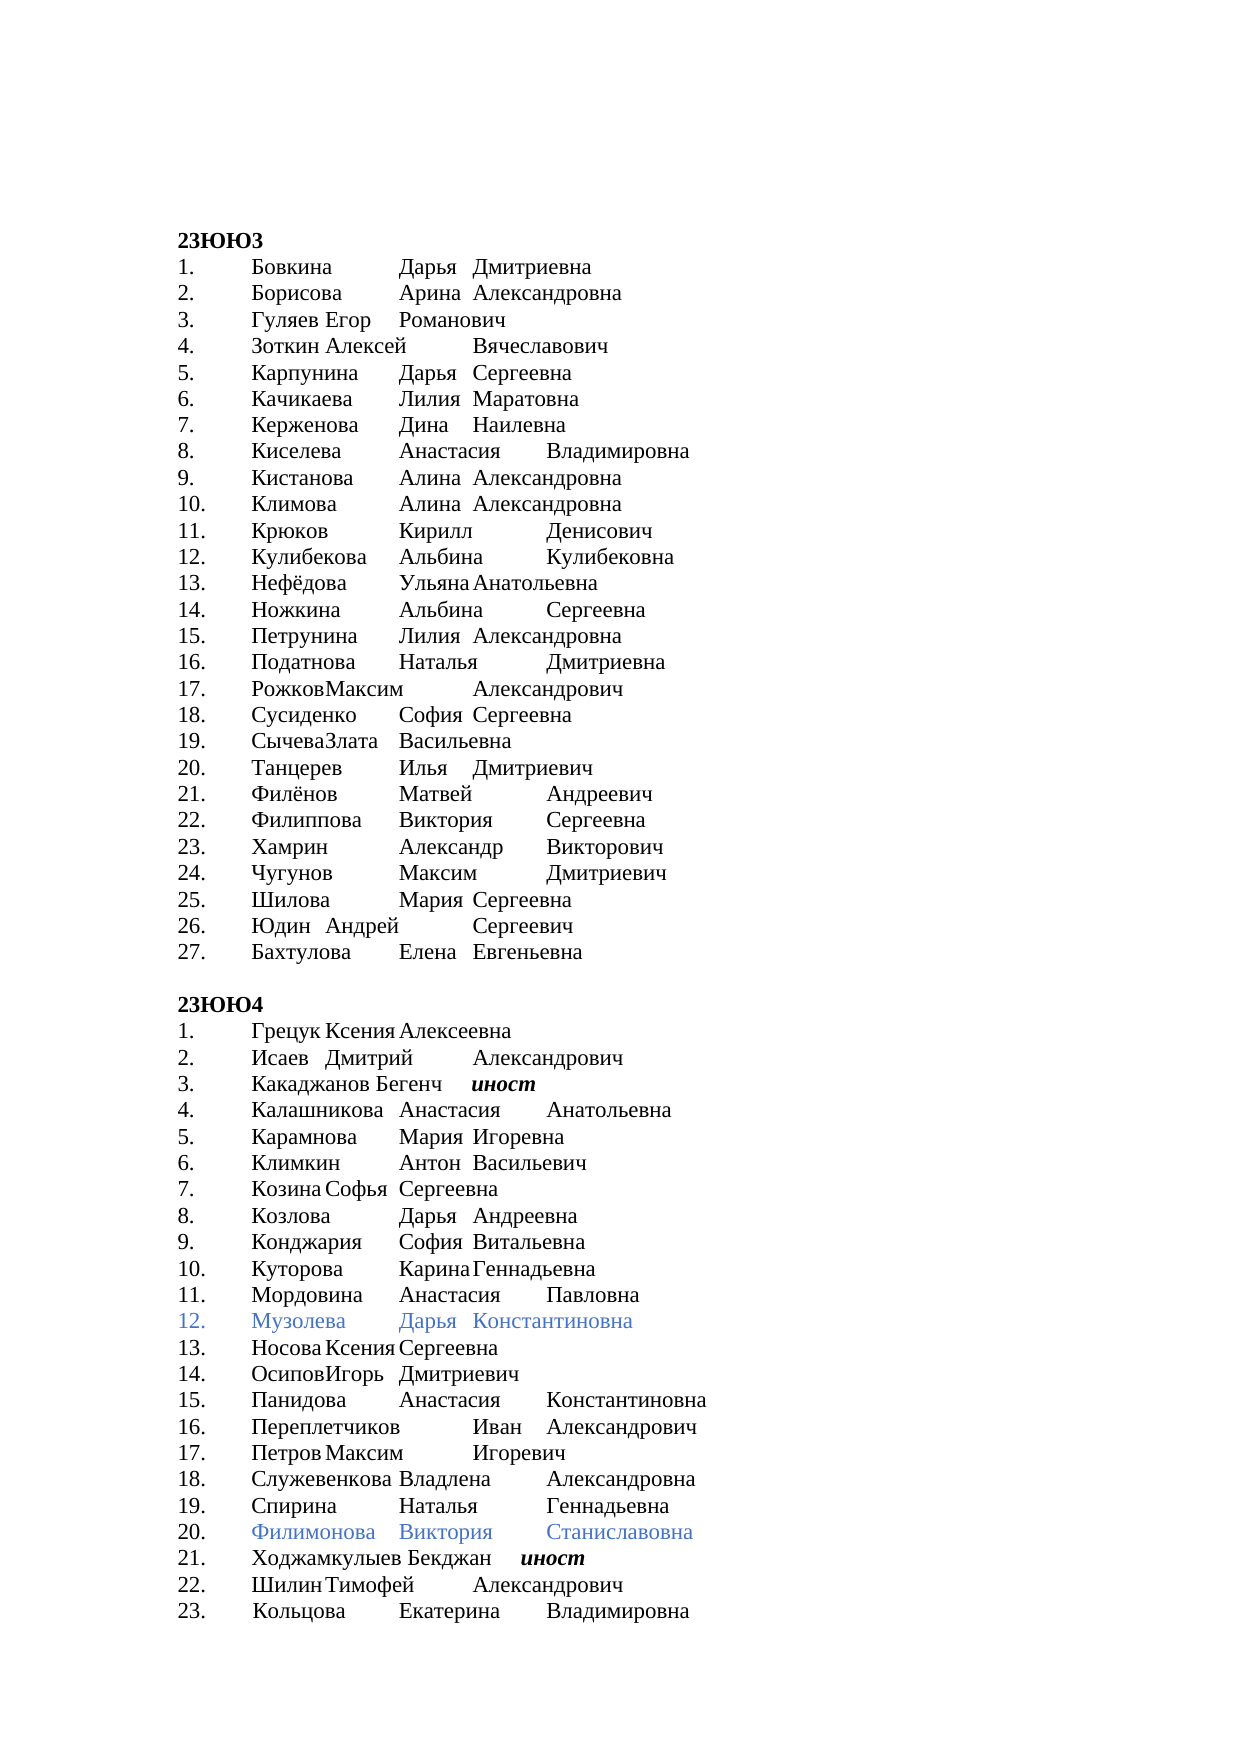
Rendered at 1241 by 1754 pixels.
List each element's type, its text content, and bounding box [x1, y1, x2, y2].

list Филимонова Виктория Станиславовна [177, 1518, 1152, 1544]
list Носова Ксения Сергеевна [177, 1334, 1152, 1360]
text 23ЮЮ3 [177, 227, 1152, 253]
list Ходжамкулыев Бекджан иност [177, 1544, 1152, 1571]
list Кольцова Екатерина Владимировна [177, 1597, 1152, 1623]
list Керженова Дина Наилевна [177, 411, 1152, 438]
list Сусиденко София Сергеевна [177, 701, 1152, 727]
list Юдин Андрей Сергеевич [177, 912, 1152, 938]
list Ножкина Альбина Сергеевна [177, 596, 1152, 622]
list Шилова Мария Сергеевна [177, 886, 1152, 912]
list Сычева Злата Васильевна [177, 727, 1152, 754]
text 23ЮЮ4 [177, 991, 1152, 1017]
list Переплетчиков Иван Александрович [177, 1413, 1152, 1439]
list Климкин Антон Васильевич [177, 1149, 1152, 1176]
list Музолева Дарья Константиновна [177, 1307, 1152, 1334]
list Исаев Дмитрий Александрович [177, 1044, 1152, 1070]
list Киселева Анастасия Владимировна [177, 438, 1152, 464]
list Кистанова Алина Александровна [177, 464, 1152, 490]
list Козина Софья Сергеевна [177, 1176, 1152, 1202]
list Грецук Ксения Алексеевна [177, 1017, 1152, 1044]
list Шилин Тимофей Александрович [177, 1571, 1152, 1597]
list Козлова Дарья Андреевна [177, 1202, 1152, 1228]
list Петров Максим Игоревич [177, 1439, 1152, 1465]
list Филёнов Матвей Андреевич [177, 780, 1152, 807]
list Кулибекова Альбина Кулибековна [177, 543, 1152, 569]
list Климова Алина Александровна [177, 490, 1152, 517]
list Петрунина Лилия Александровна [177, 622, 1152, 648]
list Калашникова Анастасия Анатольевна [177, 1096, 1152, 1123]
list Качикаева Лилия Маратовна [177, 385, 1152, 411]
list Бахтулова Елена Евгеньевна [177, 938, 1152, 965]
list Филиппова Виктория Сергеевна [177, 807, 1152, 833]
list Податнова Наталья Дмитриевна [177, 648, 1152, 675]
list Чугунов Максим Дмитриевич [177, 859, 1152, 886]
list Крюков Кирилл Денисович [177, 517, 1152, 543]
list Нефёдова Ульяна Анатольевна [177, 569, 1152, 596]
list Бовкина Дарья Дмитриевна [177, 253, 1152, 279]
list Зоткин Алексей Вячеславович [177, 332, 1152, 358]
list Какаджанов Бегенч иност [177, 1070, 1152, 1096]
list Рожков Максим Александрович [177, 675, 1152, 701]
list Карпунина Дарья Сергеевна [177, 358, 1152, 385]
list Борисова Арина Александровна [177, 279, 1152, 306]
list Спирина Наталья Геннадьевна [177, 1492, 1152, 1518]
list Конджария София Витальевна [177, 1228, 1152, 1254]
list Карамнова Мария Игоревна [177, 1123, 1152, 1149]
list Служевенкова Владлена Александровна [177, 1465, 1152, 1492]
list Панидова Анастасия Константиновна [177, 1386, 1152, 1413]
list Танцерев Илья Дмитриевич [177, 754, 1152, 780]
list Хамрин Александр Викторович [177, 833, 1152, 859]
list Куторова Карина Геннадьевна [177, 1254, 1152, 1281]
list Гуляев Егор Романович [177, 306, 1152, 332]
list Осипов Игорь Дмитриевич [177, 1360, 1152, 1386]
list Мордовина Анастасия Павловна [177, 1281, 1152, 1307]
